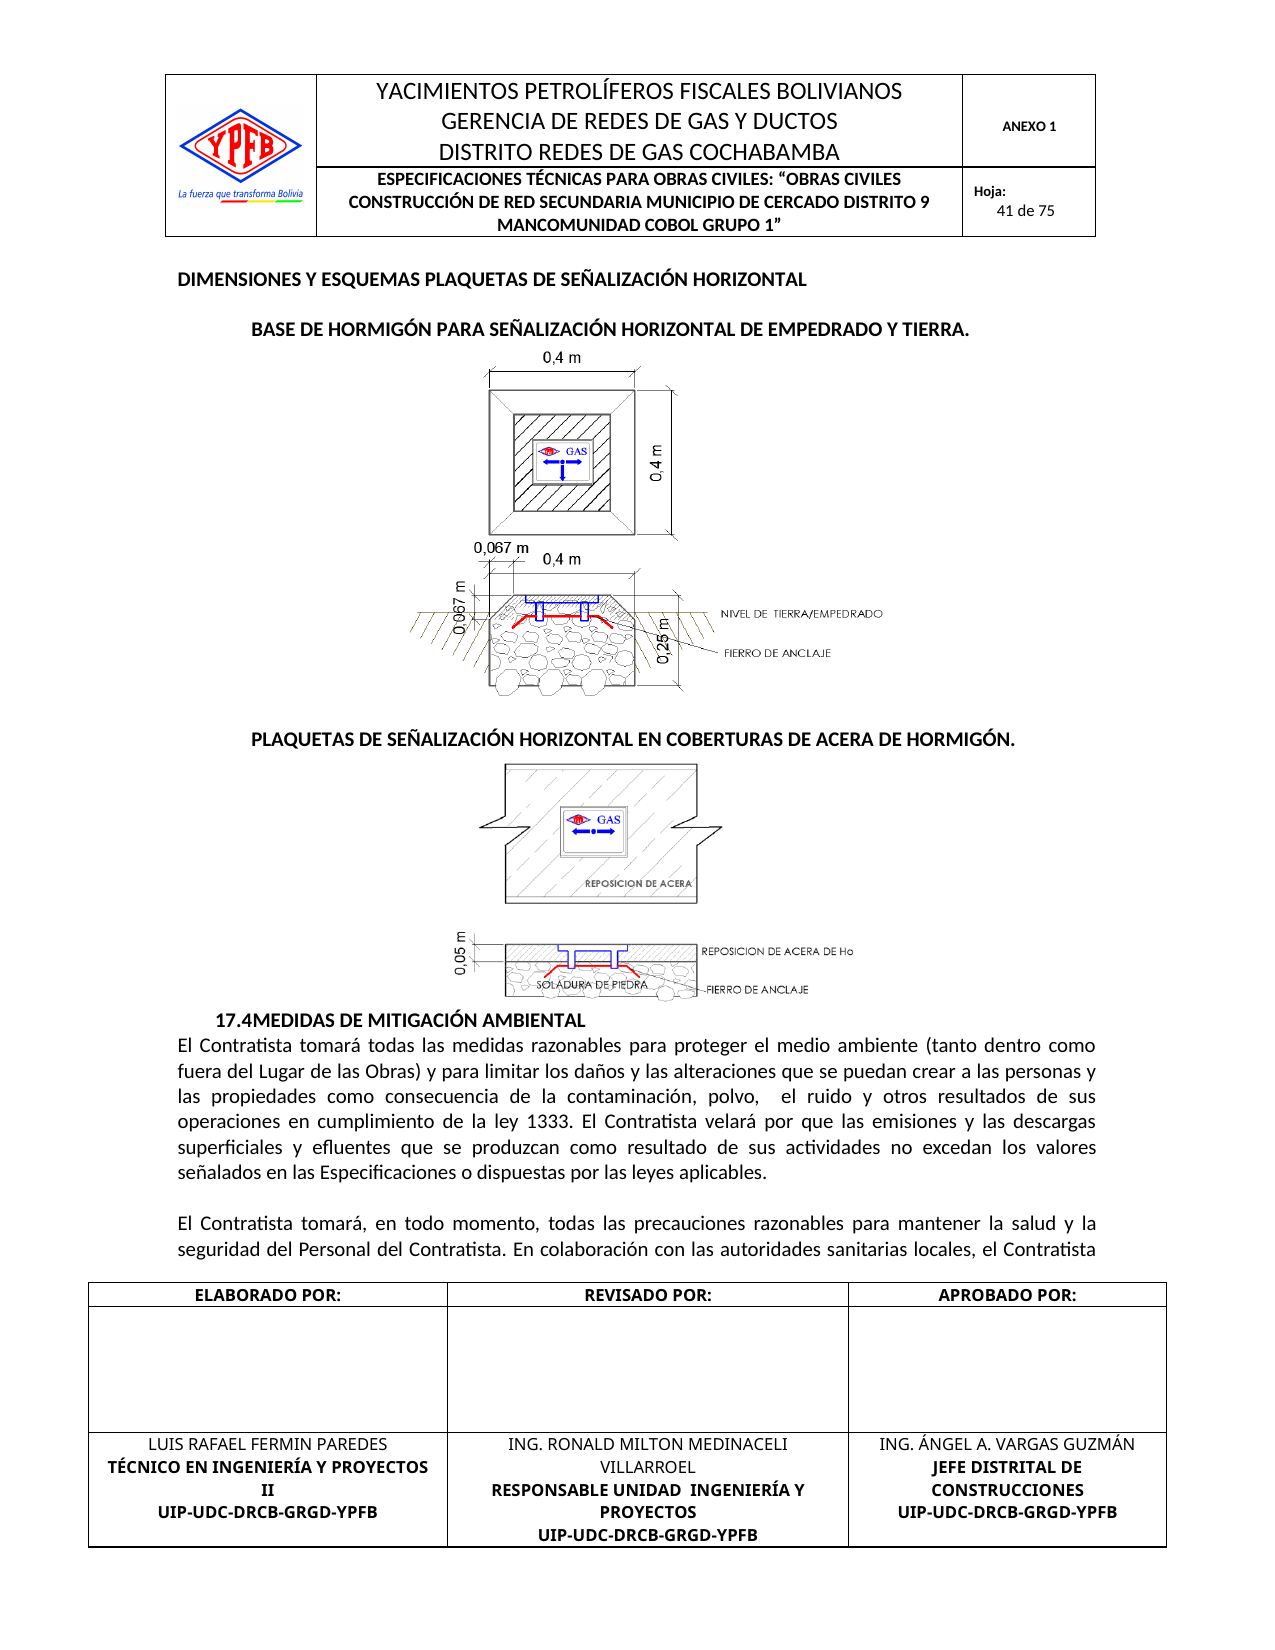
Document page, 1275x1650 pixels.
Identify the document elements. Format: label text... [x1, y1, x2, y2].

text El Contratista tomará todas las medidas razonables para proteger el medio ambiente (tanto dentro como fuera del Lugar de las Obras) y para limitar los daños y las alteraciones que se puedan crear a las personas y las propiedades como consecuencia de la contaminación, polvo, el ruido y otros resultados de sus operaciones en cumplimiento de la ley 1333. El Contratista velará por que las emisiones y las descargas superficiales y efluentes que se produzcan como resultado de sus actividades no excedan los valores señalados en las Especificaciones o dispuestas por las leyes aplicables. [177, 1032, 1098, 1185]
subtitle PLAQUETAS DE SEÑALIZACIÓN HORIZONTAL EN COBERTURAS DE ACERA DE HORMIGÓN. [177, 726, 1098, 752]
subtitle MEDIDAS DE MITIGACIÓN AMBIENTAL [215, 1007, 1098, 1032]
subtitle BASE DE HORMIGÓN PARA SEÑALIZACIÓN HORIZONTAL DE EMPEDRADO Y TIERRA. [177, 316, 1098, 341]
subtitle DIMENSIONES Y ESQUEMAS PLAQUETAS DE SEÑALIZACIÓN HORIZONTAL [177, 266, 1098, 291]
picture [414, 755, 861, 1003]
picture [383, 345, 892, 701]
picture [176, 103, 304, 208]
